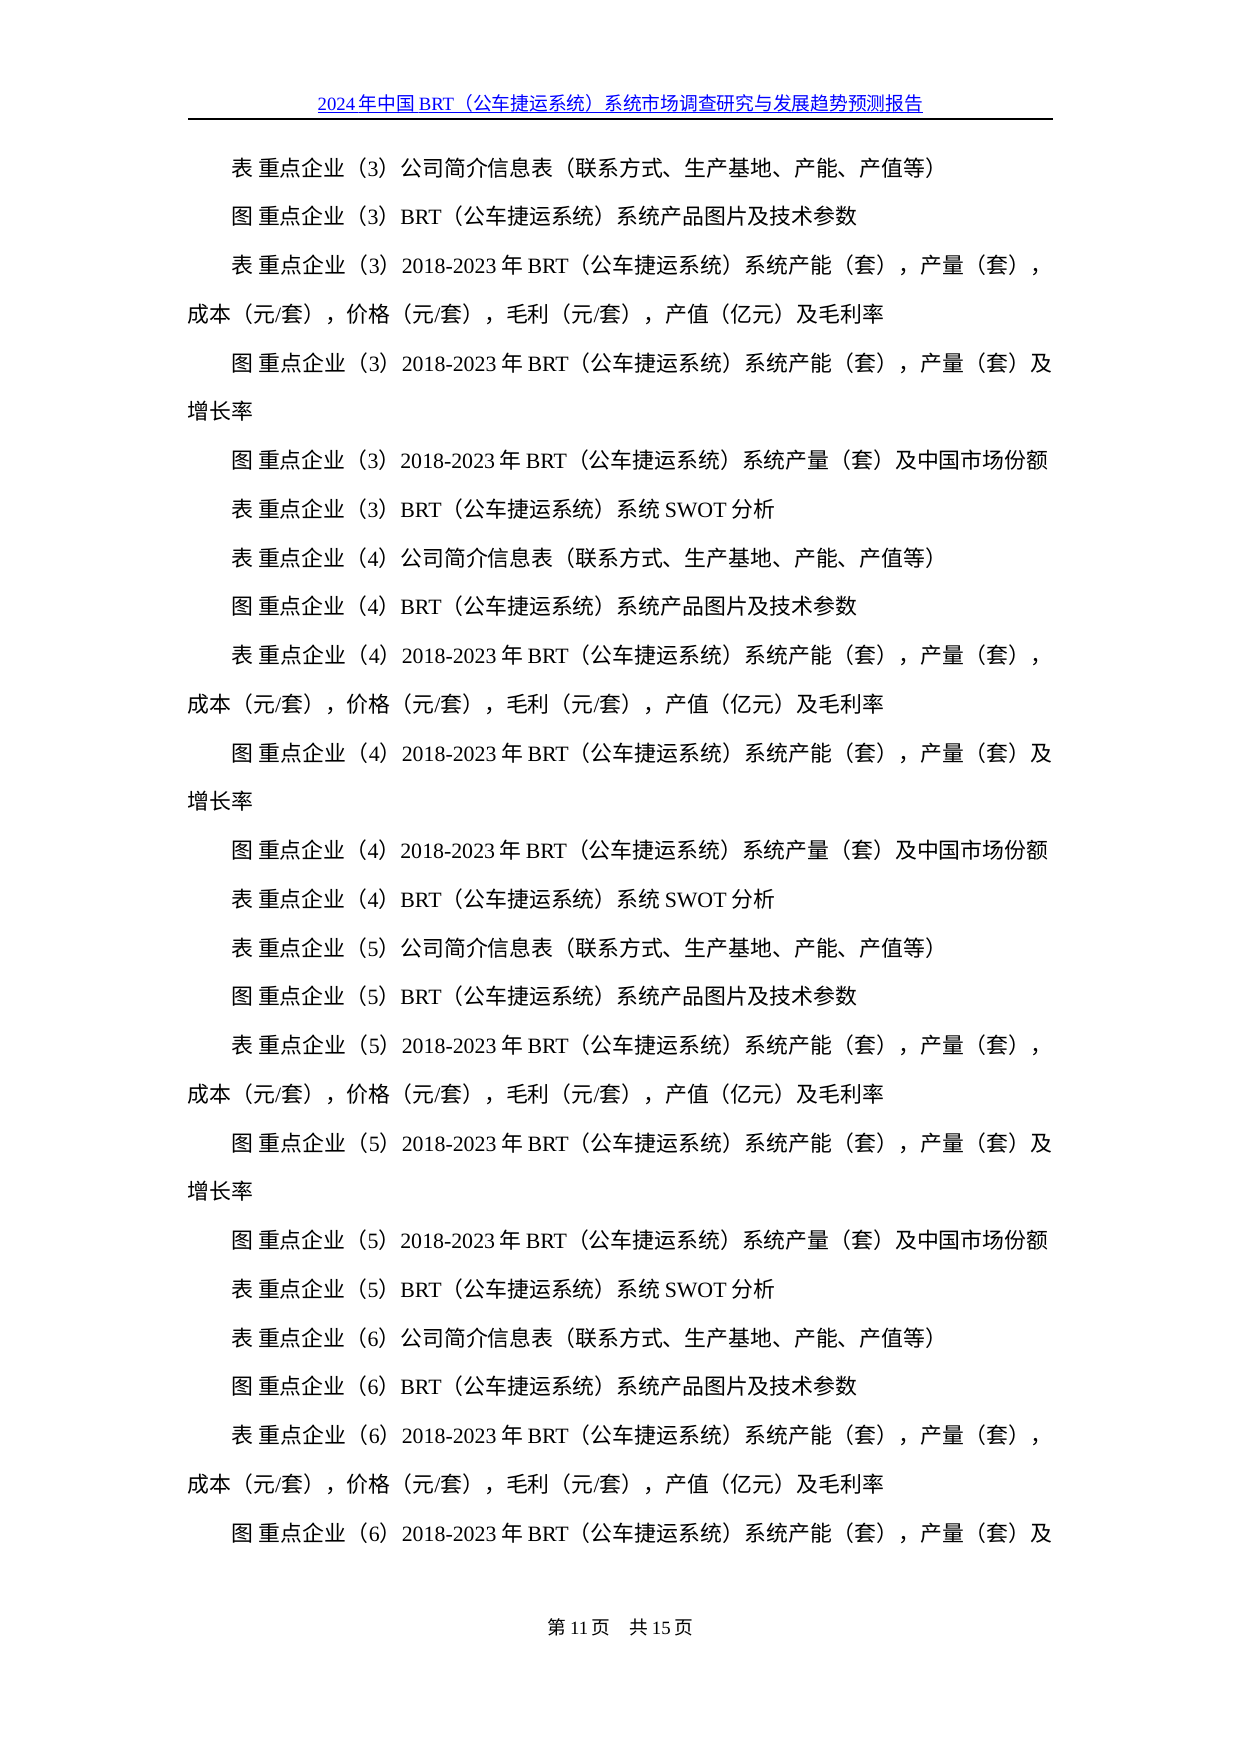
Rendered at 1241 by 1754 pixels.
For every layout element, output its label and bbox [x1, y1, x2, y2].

text [187, 150, 1053, 1548]
